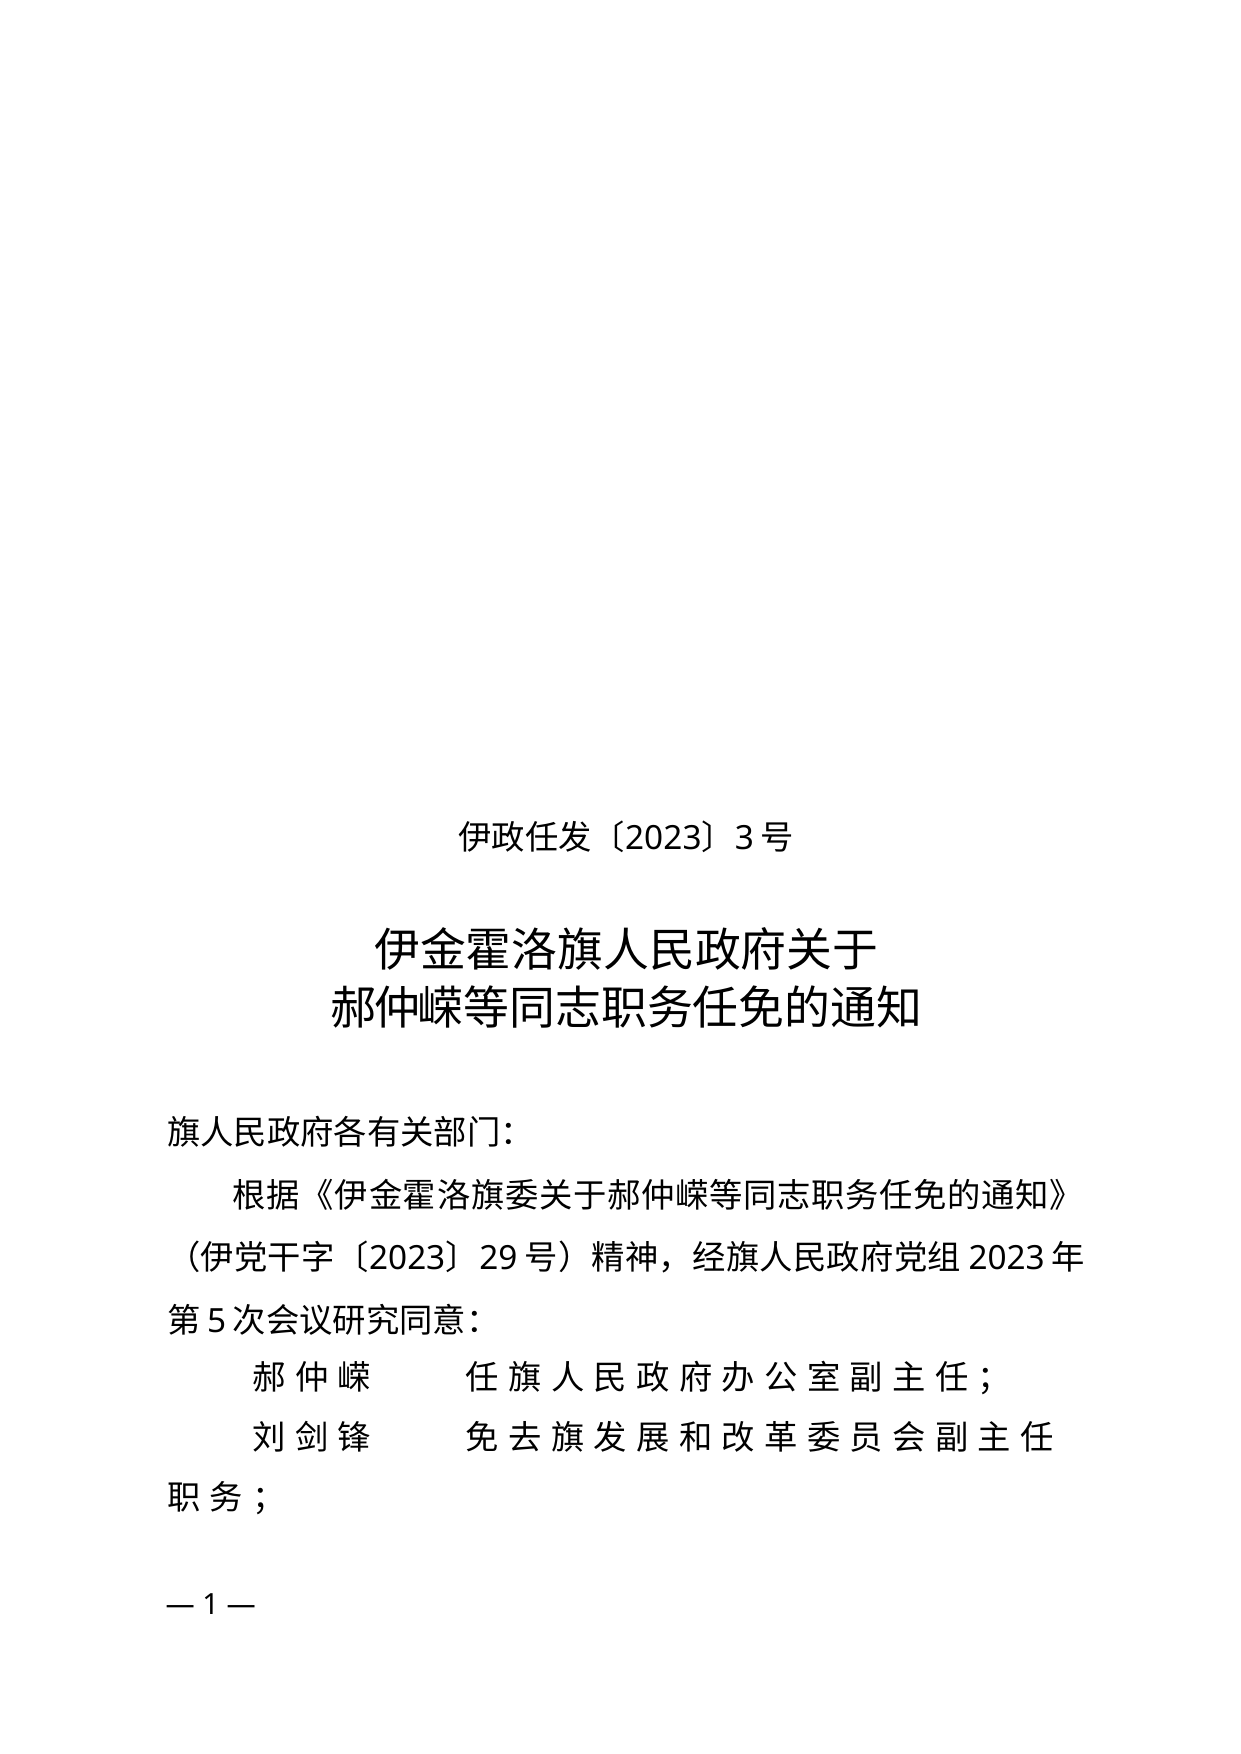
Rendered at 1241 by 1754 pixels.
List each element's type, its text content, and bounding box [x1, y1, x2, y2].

text 旗人民政府各有关部门： [167, 1094, 1085, 1157]
text 伊政任发〔2023〕3号 [167, 803, 1085, 861]
text 郝仲嵘 任旗人民政府办公室副主任； [167, 1344, 1085, 1405]
text 伊金霍洛旗人民政府关于 [167, 919, 1085, 978]
text 刘剑锋 免去旗发展和改革委员会副主任职务； [167, 1405, 1085, 1525]
text 根据《伊金霍洛旗委关于郝仲嵘等同志职务任免的通知》（伊党干字〔2023〕29号）精神，经旗人民政府党组2023年第5次会议研究同意： [167, 1157, 1085, 1344]
text 郝仲嵘等同志职务任免的通知 [167, 978, 1085, 1036]
